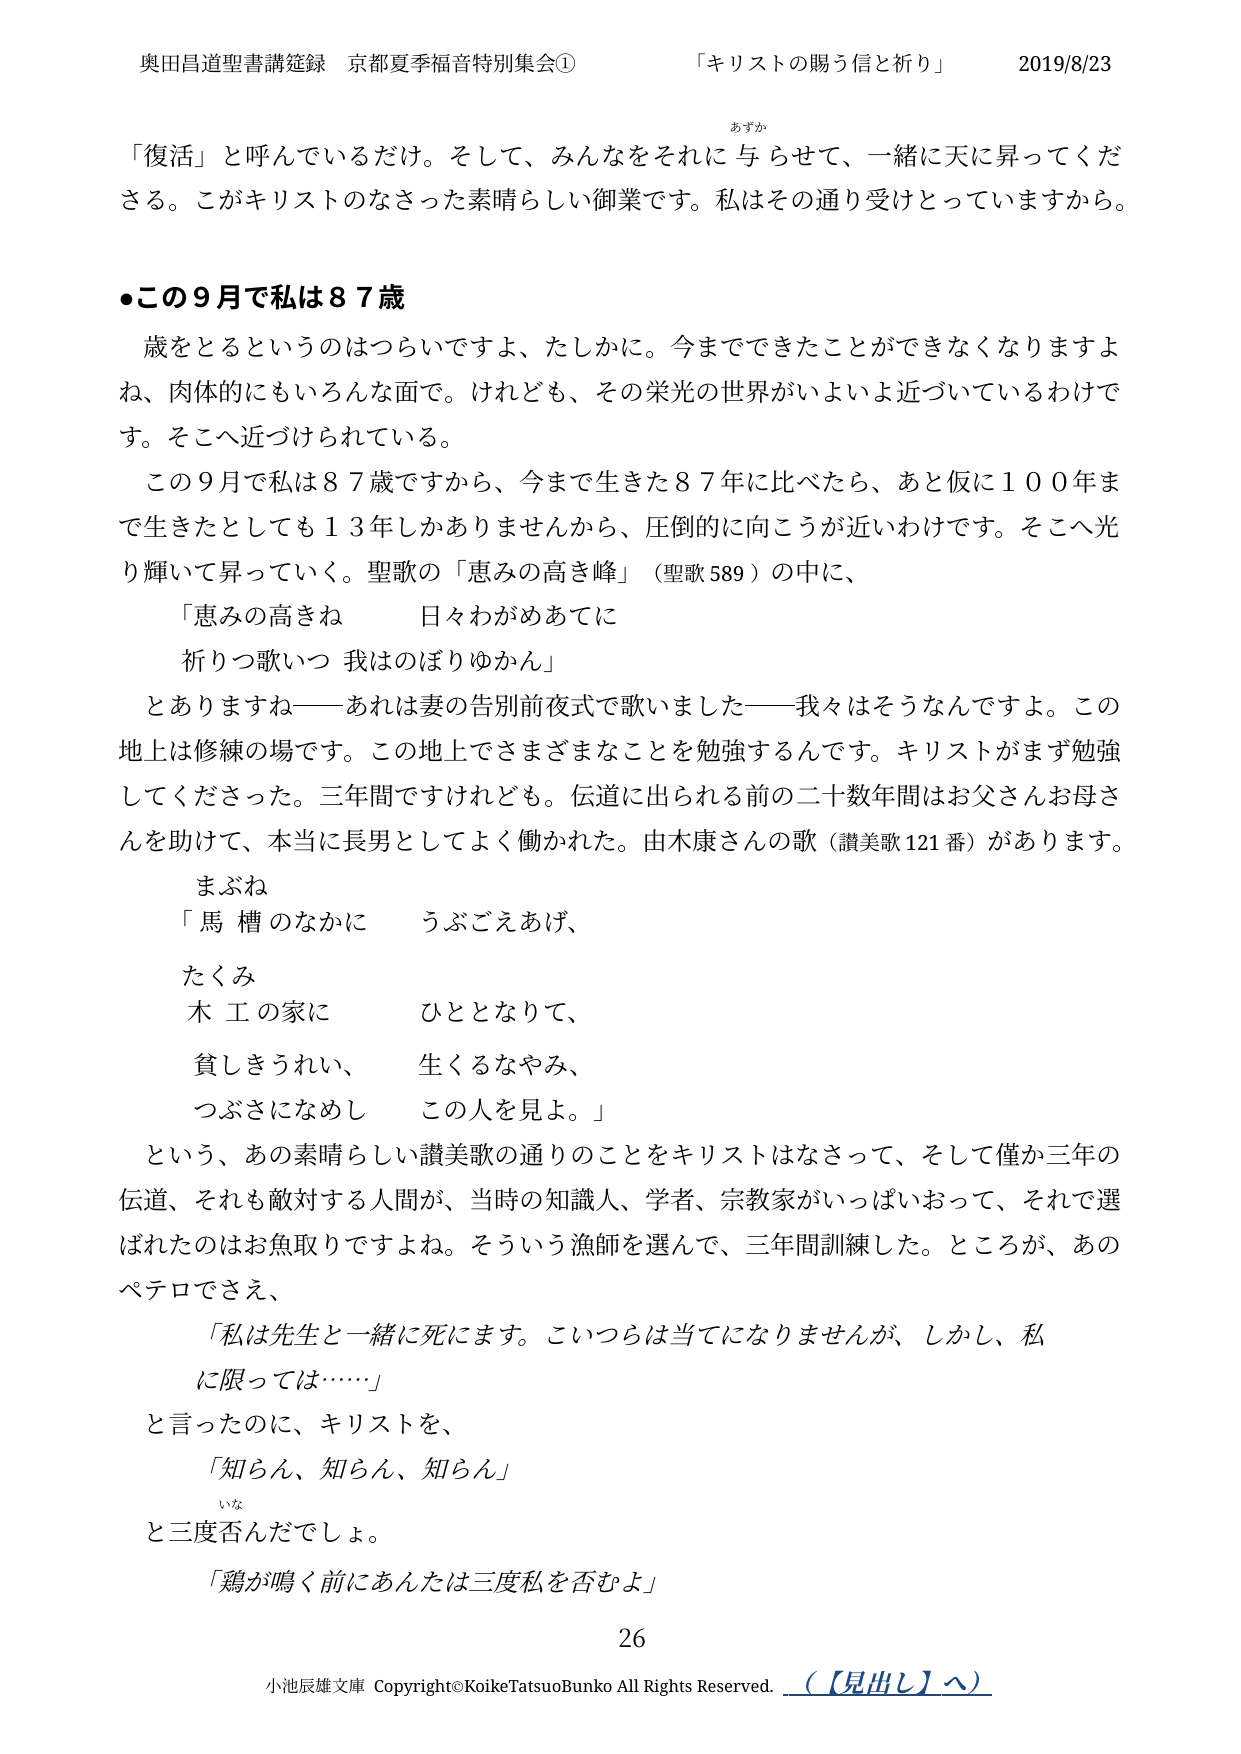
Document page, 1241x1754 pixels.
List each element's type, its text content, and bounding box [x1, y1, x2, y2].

text 「知らん、知らん、知らん」 [193, 1450, 1047, 1486]
text 「のなかに うぶごえあげ、 [168, 866, 1072, 938]
text 祈りつ歌いつ 我はのぼりゆかん」 [168, 642, 1072, 678]
text という、あの素晴らしい讃美歌の通りのことをキリストはなさって、そして僅か三年の伝道、それも敵対する人間が、当時の知識人、学者、宗教家がいっぱいおって、それで選ばれたのはお魚取りですよね。そういう漁師を選んで、三年間訓練した。ところが、あのペテロでさえ、 [118, 1136, 1122, 1306]
text 「鶏が鳴く前にあんたは三度私を否むよ」 [193, 1562, 1047, 1598]
text つぶさになめし この人を見よ。」 [168, 1091, 1072, 1127]
text と言ったのに、キリストを、 [118, 1405, 1122, 1441]
subtitle ●この９月で私は８７歳 [118, 276, 1122, 315]
text 「私は先生と一緒に死にます。こいつらは当てになりませんが、しかし、私に限っては……」 [193, 1315, 1047, 1396]
text と三度んだでしょ。 [118, 1495, 1122, 1549]
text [118, 118, 1122, 217]
text 貧しきうれい、 生くるなやみ、 [168, 1046, 1072, 1082]
text とありますね──あれは妻の告別前夜式で歌いました──我々はそうなんですよ。この地上は修練の場です。この地上でさまざまなことを勉強するんです。キリストがまず勉強してくださった。三年間ですけれども。伝道に出られる前の二十数年間はお父さんお母さんを助けて、本当に長男としてよく働かれた。由木康さんの歌（讃美歌121 番）があります。 [118, 687, 1122, 857]
text 「恵みの高きね 日々わがめあてに [168, 597, 1072, 633]
text この９月で私は８７歳ですから、今まで生きた８７年に比べたら、あと仮に１００年まで生きたとしても１３年しかありませんから、圧倒的に向こうが近いわけです。そこへ光り輝いて昇っていく。聖歌の「恵みの高き峰」（聖歌589 ）の中に、 [118, 462, 1122, 588]
text 歳をとるというのはつらいですよ、たしかに。今までできたことができなくなりますよね、肉体的にもいろんな面で。けれども、その栄光の世界がいよいよ近づいているわけです。そこへ近づけられている。 [118, 328, 1122, 453]
text の家に ひととなりて、 [168, 956, 1072, 1028]
